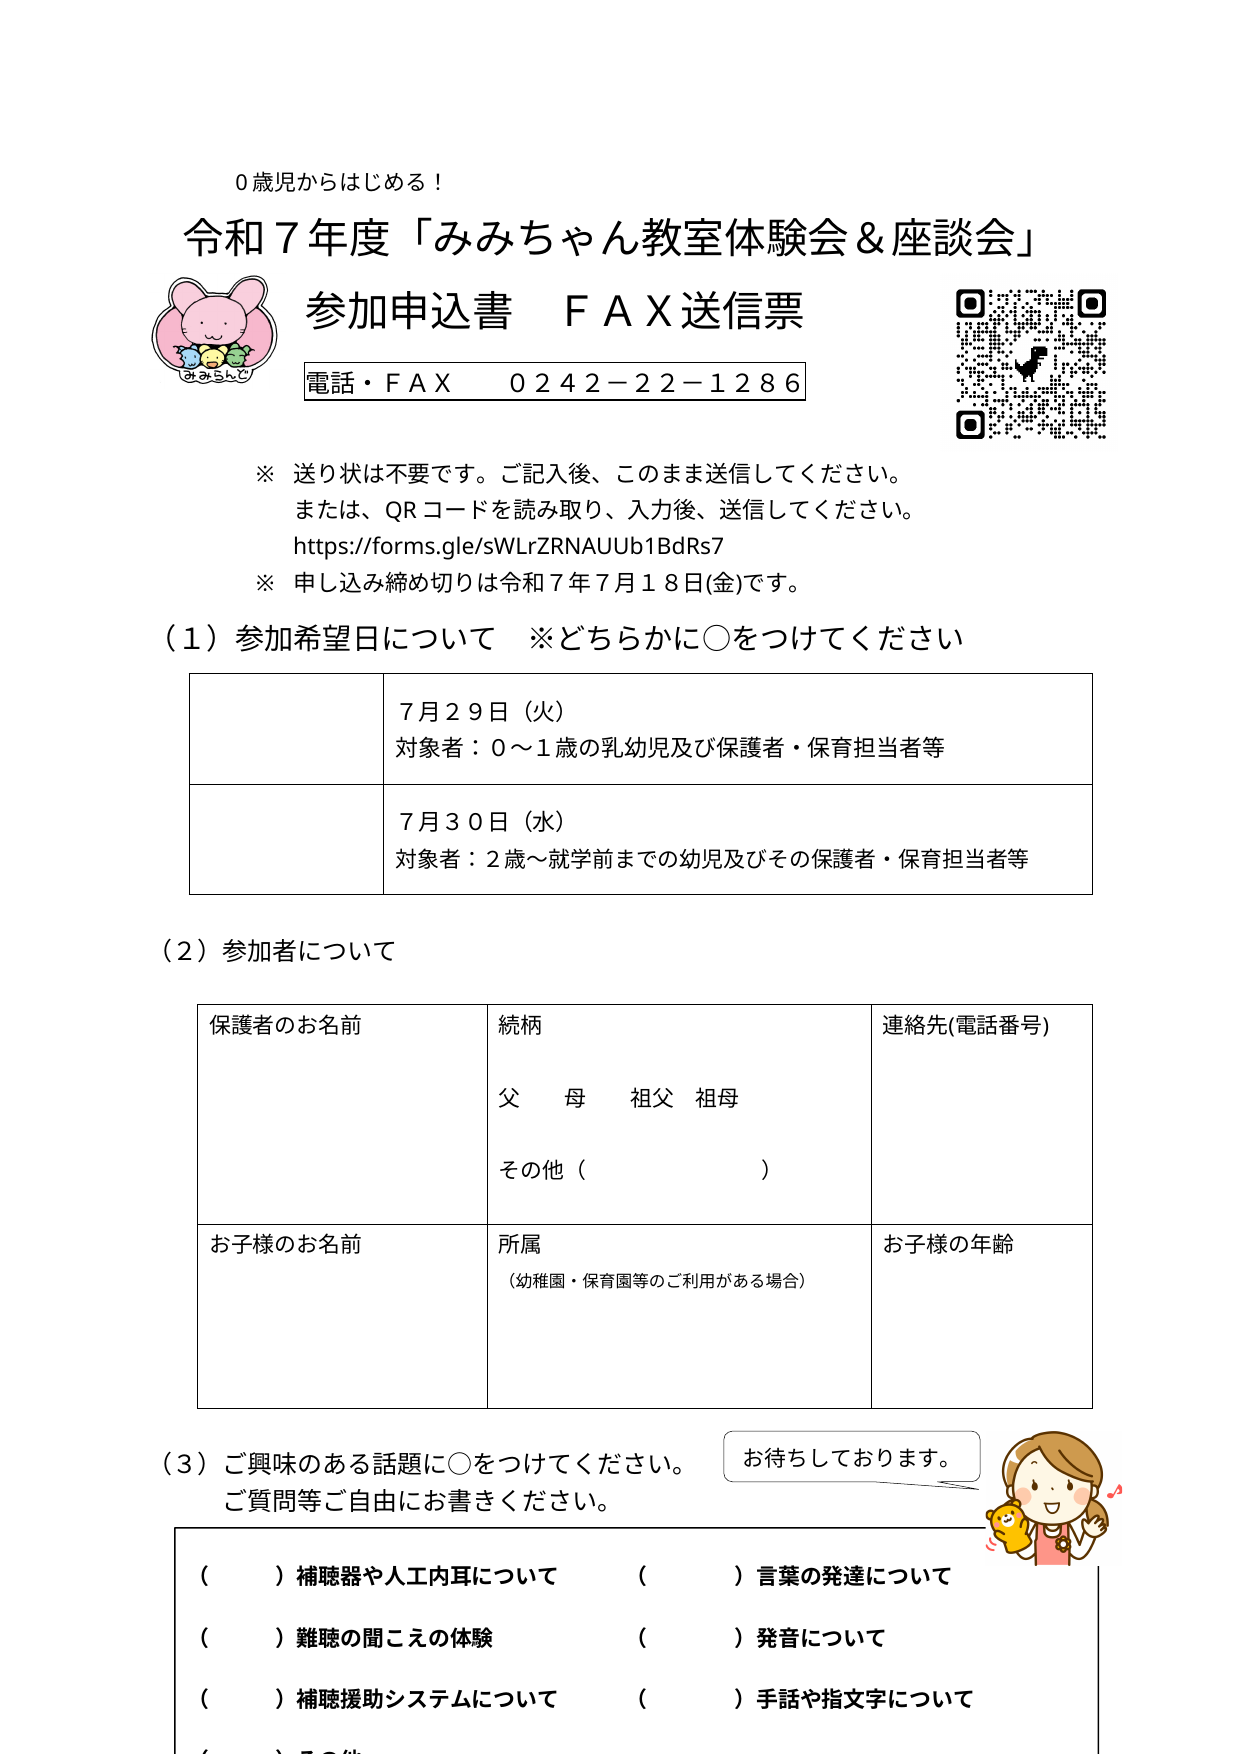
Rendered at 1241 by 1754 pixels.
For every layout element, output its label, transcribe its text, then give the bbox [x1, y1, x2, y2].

table_header 保護者のお名前 [198, 1005, 487, 1224]
table_header 続柄 父 母 祖父 祖母 その他（ ） [488, 1005, 871, 1224]
table_header ７月２９日（火） 対象者：０～１歳の乳幼児及び保護者・保育担当者等 [384, 674, 1092, 783]
text 0歳児からはじめる！ [148, 163, 1092, 199]
table_cell ７月３０日（水） 対象者：２歳～就学前までの幼児及びその保護者・保育担当者等 [384, 785, 1092, 894]
picture [940, 273, 1119, 452]
table_header 連絡先(電話番号) [872, 1005, 1092, 1224]
text ご質問等ご自由にお書きください。 [148, 1481, 985, 1518]
text または、QRコードを読み取り、入力後、送信してください。 [293, 491, 1092, 527]
table_cell お子様のお名前 [198, 1225, 487, 1407]
picture [985, 1431, 1123, 1566]
text （１）参加希望日について ※どちらかに○をつけてください [148, 600, 1092, 673]
text 令和７年度「みみちゃん教室体験会＆座談会」 [148, 199, 1092, 272]
text https://forms.gle/sWLrZRNAUUb1BdRs7 [293, 527, 1092, 564]
table_cell [190, 785, 383, 894]
list 申し込み締め切りは令和７年７月１８日(金)です。 [256, 564, 1092, 600]
table_cell 所属 （幼稚園・保育園等のご利用がある場合） [488, 1225, 871, 1407]
list 送り状は不要です。ご記入後、このまま送信してください。 [256, 454, 1092, 491]
text （３）ご興味のある話題に○をつけてください。 [148, 1445, 727, 1481]
table_cell お子様の年齢 [872, 1225, 1092, 1407]
table_header [190, 674, 383, 783]
text （２）参加者について [148, 931, 1092, 968]
picture [147, 273, 287, 389]
text 電話・ＦＡＸ ０２４２－２２－１２８６ [148, 345, 940, 418]
text 参加申込書 ＦＡＸ送信票 [148, 272, 1092, 345]
